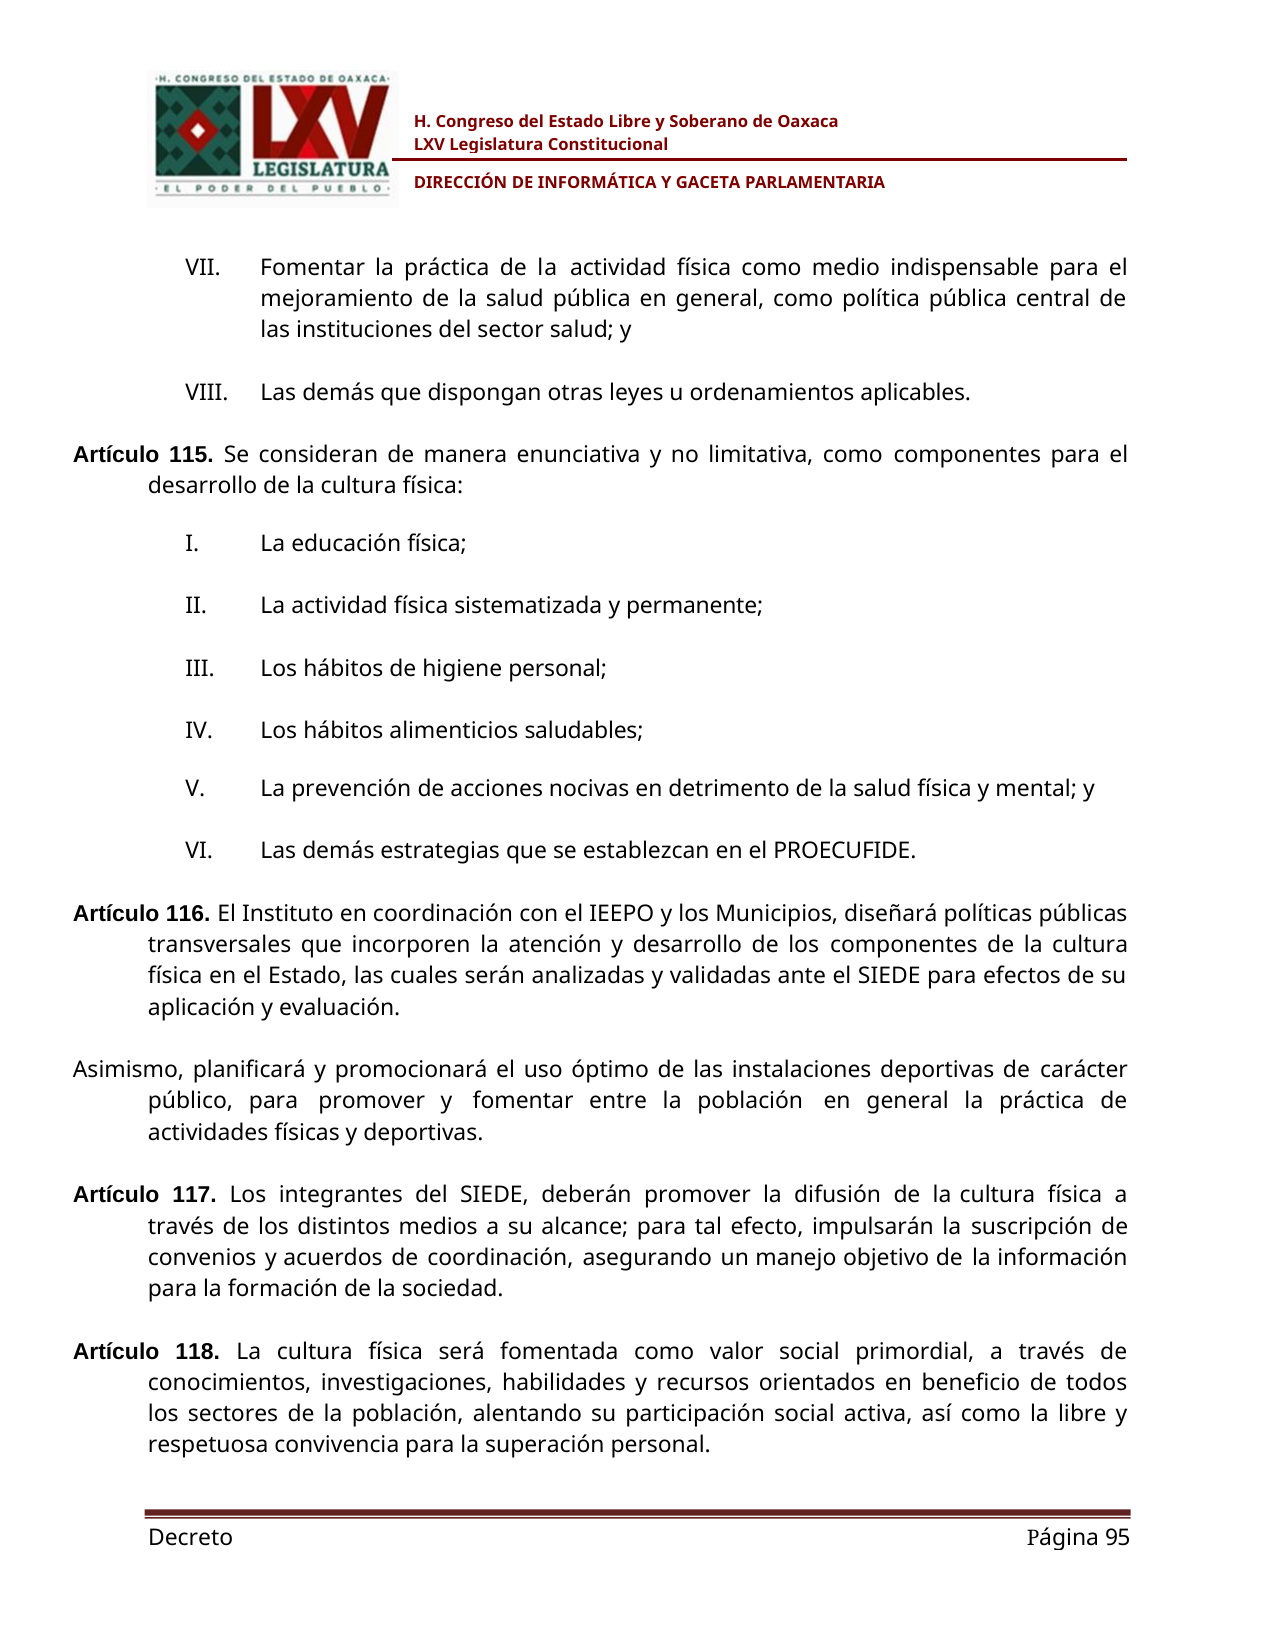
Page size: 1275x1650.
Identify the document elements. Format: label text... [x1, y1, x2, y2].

text Artículo 118. La cultura física será fomentada como valor social primordial, a través de conocimientos, investigaciones, habilidades y recursos orientados en beneficio de todos los sectores de la población, alentando su participación social activa, así como la libre y respetuosa convivencia para la superación personal. [73, 1334, 1128, 1459]
text Asimismo, planificará y promocionará el uso óptimo de las instalaciones deportivas de carácter público, para promover y fomentar entre la población en general la práctica de actividades físicas y deportivas. [73, 1053, 1128, 1147]
list Las demás estrategias que se establezcan en el PROECUFIDE. [185, 834, 1142, 866]
text Artículo 117. Los integrantes del SIEDE, deberán promover la difusión de la cultura física a través de los distintos medios a su alcance; para tal efecto, impulsarán la suscripción de convenios y acuerdos de coordinación, asegurando un manejo objetivo de la información para la formación de la sociedad. [73, 1178, 1128, 1303]
list Fomentar la práctica de la actividad física como medio indispensable para el mejoramiento de la salud pública en general, como política pública central de las instituciones del sector salud; y [185, 250, 1128, 344]
list Las demás que dispongan otras leyes u ordenamientos aplicables. [185, 375, 1142, 407]
list La actividad física sistematizada y permanente; [185, 589, 1142, 621]
text Artículo 115. Se consideran de manera enunciativa y no limitativa, como componentes para el desarrollo de la cultura física: [73, 438, 1128, 501]
list Los hábitos de higiene personal; [185, 652, 1142, 683]
list Los hábitos alimenticios saludables; [185, 714, 1142, 746]
list La educación física; [185, 527, 1142, 558]
list La prevención de acciones nocivas en detrimento de la salud física y mental; y [185, 772, 1142, 803]
text Artículo 116. El Instituto en coordinación con el IEEPO y los Municipios, diseñará políticas públicas transversales que incorporen la atención y desarrollo de los componentes de la cultura física en el Estado, las cuales serán analizadas y validadas ante el SIEDE para efectos de su aplicación y evaluación. [73, 897, 1128, 1022]
picture [146, 70, 399, 208]
